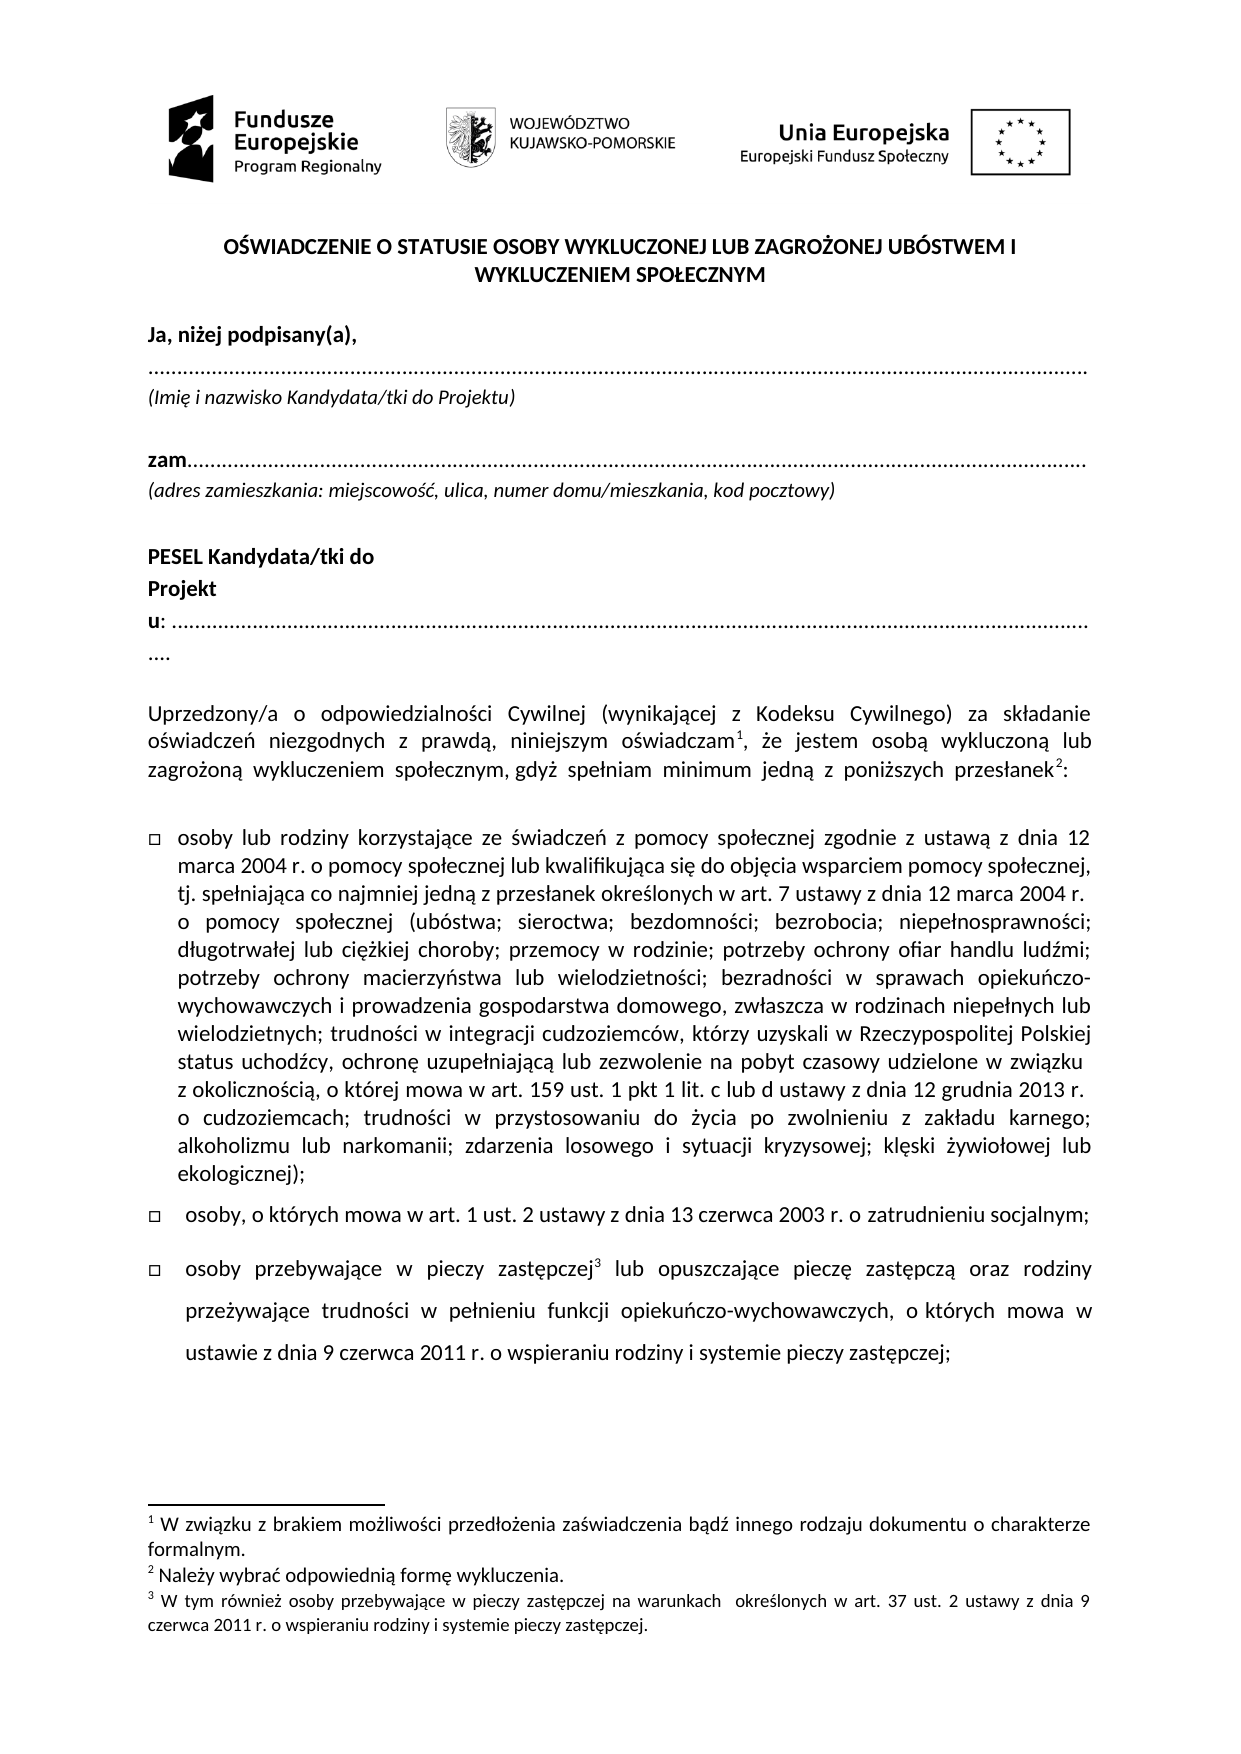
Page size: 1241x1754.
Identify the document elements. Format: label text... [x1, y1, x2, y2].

text Uprzedzony/a o odpowiedzialności Cywilnej (wynikającej z Kodeksu Cywilnego) za składanie oświadczeń niezgodnych z prawdą, niniejszym oświadczam, że jestem osobą wykluczoną lub zagrożoną wykluczeniem społecznym, gdyż spełniam minimum jedną z poniższych przesłanek: [148, 699, 1093, 783]
list osoby, o których mowa w art. 1 ust. 2 ustawy z dnia 13 czerwca 2003 r. o zatrudnieniu socjalnym; [148, 1200, 1093, 1228]
list osoby przebywające w pieczy zastępczej lub opuszczające pieczę zastępczą oraz rodziny przeżywające trudności w pełnieniu funkcji opiekuńczo-wychowawczych, o których mowa w ustawie z dnia 9 czerwca 2011 r. o wspieraniu rodziny i systemie pieczy zastępczej; [148, 1254, 1093, 1366]
text OŚWIADCZENIE O STATUSIE OSOBY WYKLUCZONEJ LUB ZAGROŻONEJ UBÓSTWEM I WYKLUCZENIEM SPOŁECZNYM [148, 232, 1093, 288]
text Ja, niżej podpisany(a), [148, 320, 1093, 348]
text (adres zamieszkania: miejscowość, ulica, numer domu/mieszkania, kod pocztowy) [148, 478, 1093, 503]
list osoby lub rodziny korzystające ze świadczeń z pomocy społecznej zgodnie z ustawą z dnia 12 marca 2004 r. o pomocy społecznej lub kwalifikująca się do objęcia wsparciem pomocy społecznej, tj. spełniająca co najmniej jedną z przesłanek określonych w art. 7 ustawy z dnia 12 marca 2004 r. o pomocy społecznej (ubóstwa; sieroctwa; bezdomności; bezrobocia; niepełnosprawności; długotrwałej lub ciężkiej choroby; przemocy w rodzinie; potrzeby ochrony ofiar handlu ludźmi; potrzeby ochrony macierzyństwa lub wielodzietności; bezradności w sprawach opiekuńczo-wychowawczych i prowadzenia gospodarstwa domowego, zwłaszcza w rodzinach niepełnych lub wielodzietnych; trudności w integracji cudzoziemców, którzy uzyskali w Rzeczypospolitej Polskiej status uchodźcy, ochronę uzupełniającą lub zezwolenie na pobyt czasowy udzielone w związku z okolicznością, o której mowa w art. 159 ust. 1 pkt 1 lit. c lub d ustawy z dnia 12 grudnia 2013 r. o cudzoziemcach; trudności w przystosowaniu do życia po zwolnieniu z zakładu karnego; alkoholizmu lub narkomanii; zdarzenia losowego i sytuacji kryzysowej; klęski żywiołowej lub ekologicznej); [148, 823, 1093, 1187]
text ................................................................................................................................................................... (Imię i nazwisko Kandydata/tki do Projektu) [148, 352, 1093, 409]
text zam............................................................................................................................................................ [148, 446, 1093, 473]
text PESEL Kandydata/tki do Projektu: ................................................................................................................................................................... [148, 542, 1093, 666]
picture [147, 73, 1092, 204]
